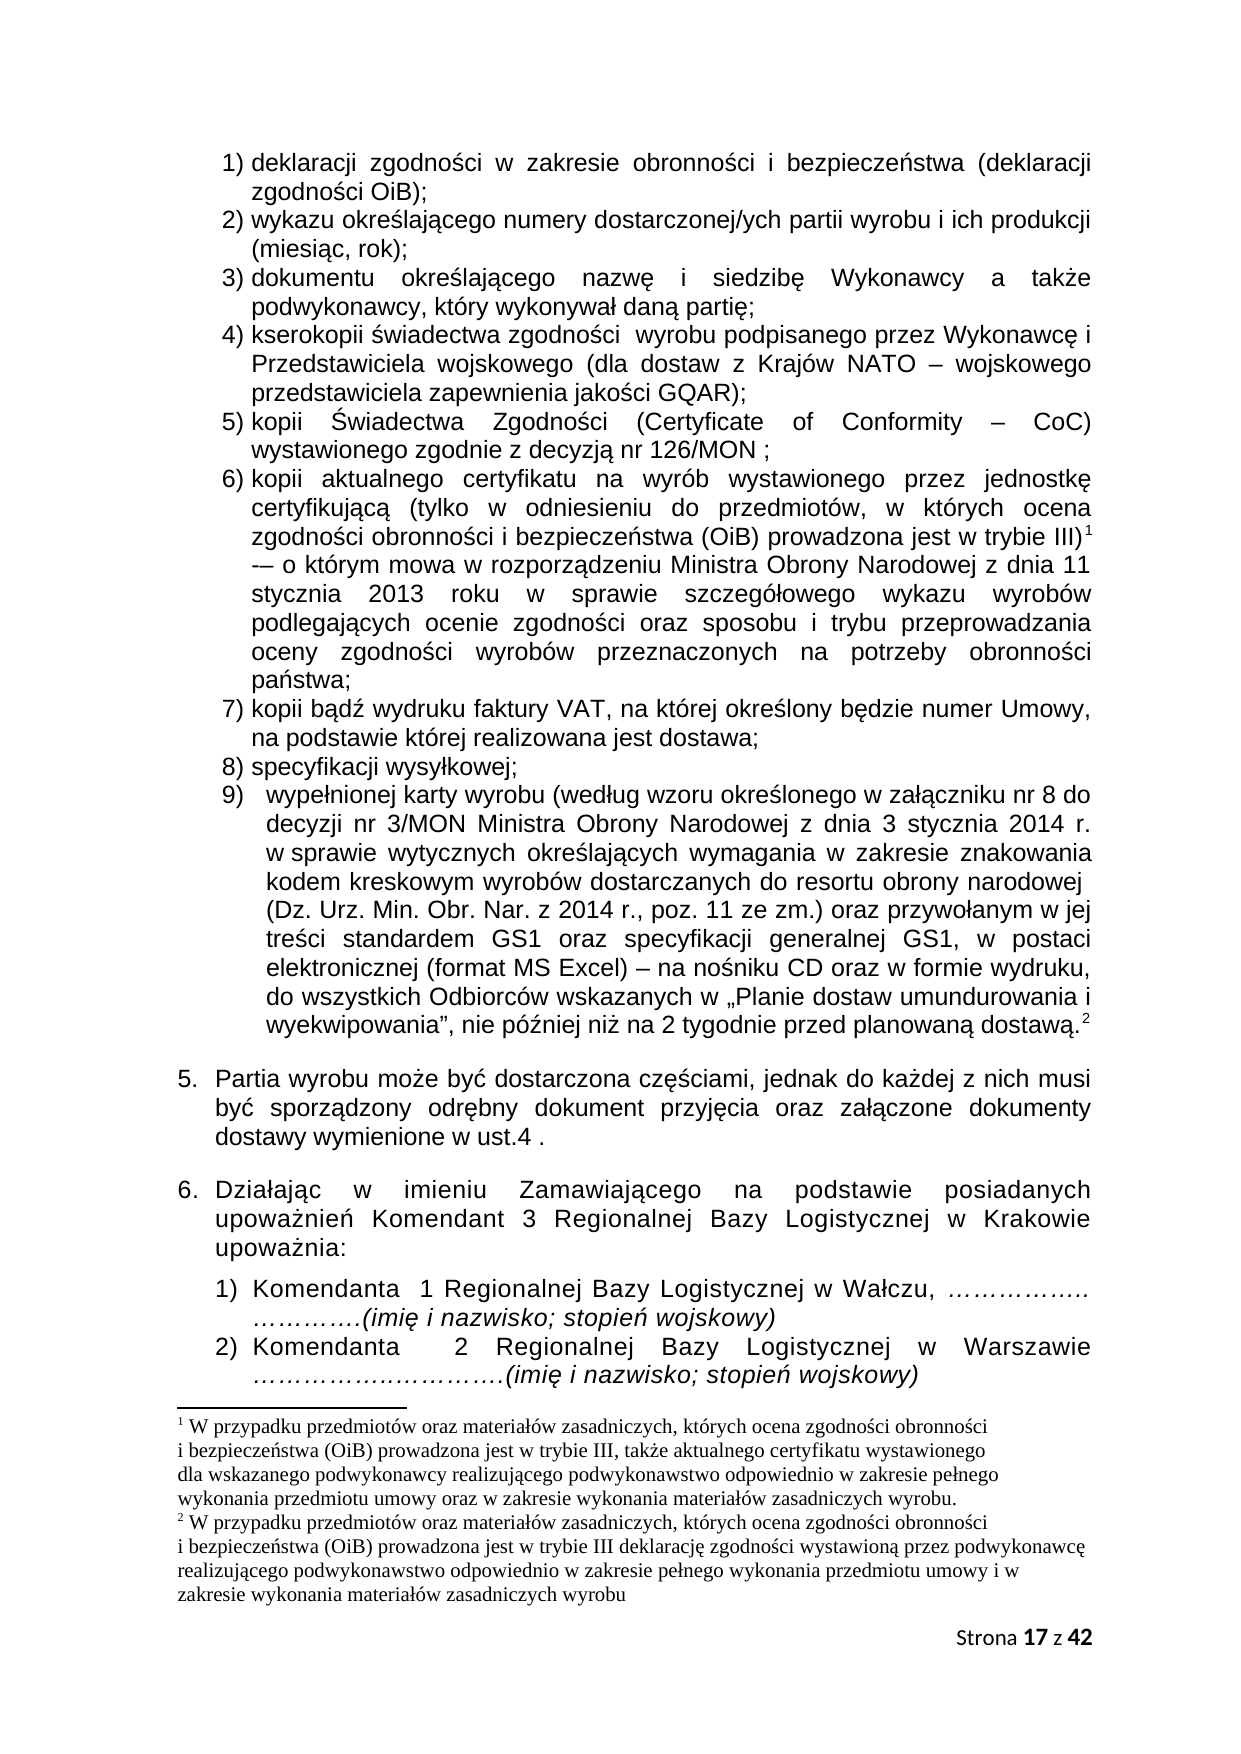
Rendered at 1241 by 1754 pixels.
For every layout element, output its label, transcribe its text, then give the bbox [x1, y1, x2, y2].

list kopii Świadectwa Zgodności (Certyficate of Conformity – CoC) wystawionego zgodnie z decyzją nr 126/MON ; [222, 406, 1092, 464]
list specyfikacji wysyłkowej; [222, 751, 1092, 780]
list deklaracji zgodności w zakresie obronności i bezpieczeństwa (deklaracji zgodności OiB); [222, 148, 1092, 205]
list Działając w imieniu Zamawiającego na podstawie posiadanych upoważnień Komendant 3 Regionalnej Bazy Logistycznej w Krakowie upoważnia: [177, 1175, 1092, 1261]
list wykazu określającego numery dostarczonej/ych partii wyrobu i ich produkcji (miesiąc, rok); [222, 205, 1092, 263]
list kopii aktualnego certyfikatu na wyrób wystawionego przez jednostkę certyfikującą (tylko w odniesieniu do przedmiotów, w których ocena zgodności obronności i bezpieczeństwa (OiB) prowadzona jest w trybie III) -– o którym mowa w rozporządzeniu Ministra Obrony Narodowej z dnia 11 stycznia 2013 roku w sprawie szczegółowego wykazu wyrobów podlegających ocenie zgodności oraz sposobu i trybu przeprowadzania oceny zgodności wyrobów przeznaczonych na potrzeby obronności państwa; [222, 464, 1092, 694]
list dokumentu określającego nazwę i siedzibę Wykonawcy a także podwykonawcy, który wykonywał daną partię; [222, 263, 1092, 320]
list Komendanta 1 Regionalnej Bazy Logistycznej w Wałczu, ……………..………….(imię i nazwisko; stopień wojskowy) [215, 1274, 1092, 1331]
list kopii bądź wydruku faktury VAT, na której określony będzie numer Umowy, na podstawie której realizowana jest dostawa; [222, 694, 1092, 751]
list Komendanta 2 Regionalnej Bazy Logistycznej w Warszawie ……………..………….(imię i nazwisko; stopień wojskowy) [215, 1331, 1092, 1389]
list kserokopii świadectwa zgodności wyrobu podpisanego przez Wykonawcę i Przedstawiciela wojskowego (dla dostaw z Krajów NATO – wojskowego przedstawiciela zapewnienia jakości GQAR); [222, 320, 1092, 406]
list wypełnionej karty wyrobu (według wzoru określonego w załączniku nr 8 do decyzji nr 3/MON Ministra Obrony Narodowej z dnia 3 stycznia 2014 r. w sprawie wytycznych określających wymagania w zakresie znakowania kodem kreskowym wyrobów dostarczanych do resortu obrony narodowej (Dz. Urz. Min. Obr. Nar. z 2014 r., poz. 11 ze zm.) oraz przywołanym w jej treści standardem GS1 oraz specyfikacji generalnej GS1, w postaci elektronicznej (format MS Excel) – na nośniku CD oraz w formie wydruku, do wszystkich Odbiorców wskazanych w „Planie dostaw umundurowania i wyekwipowania”, nie później niż na 2 tygodnie przed planowaną dostawą. [222, 780, 1092, 1039]
list Partia wyrobu może być dostarczona częściami, jednak do każdej z nich musi być sporządzony odrębny dokument przyjęcia oraz załączone dokumenty dostawy wymienione w ust.4 . [177, 1064, 1092, 1150]
